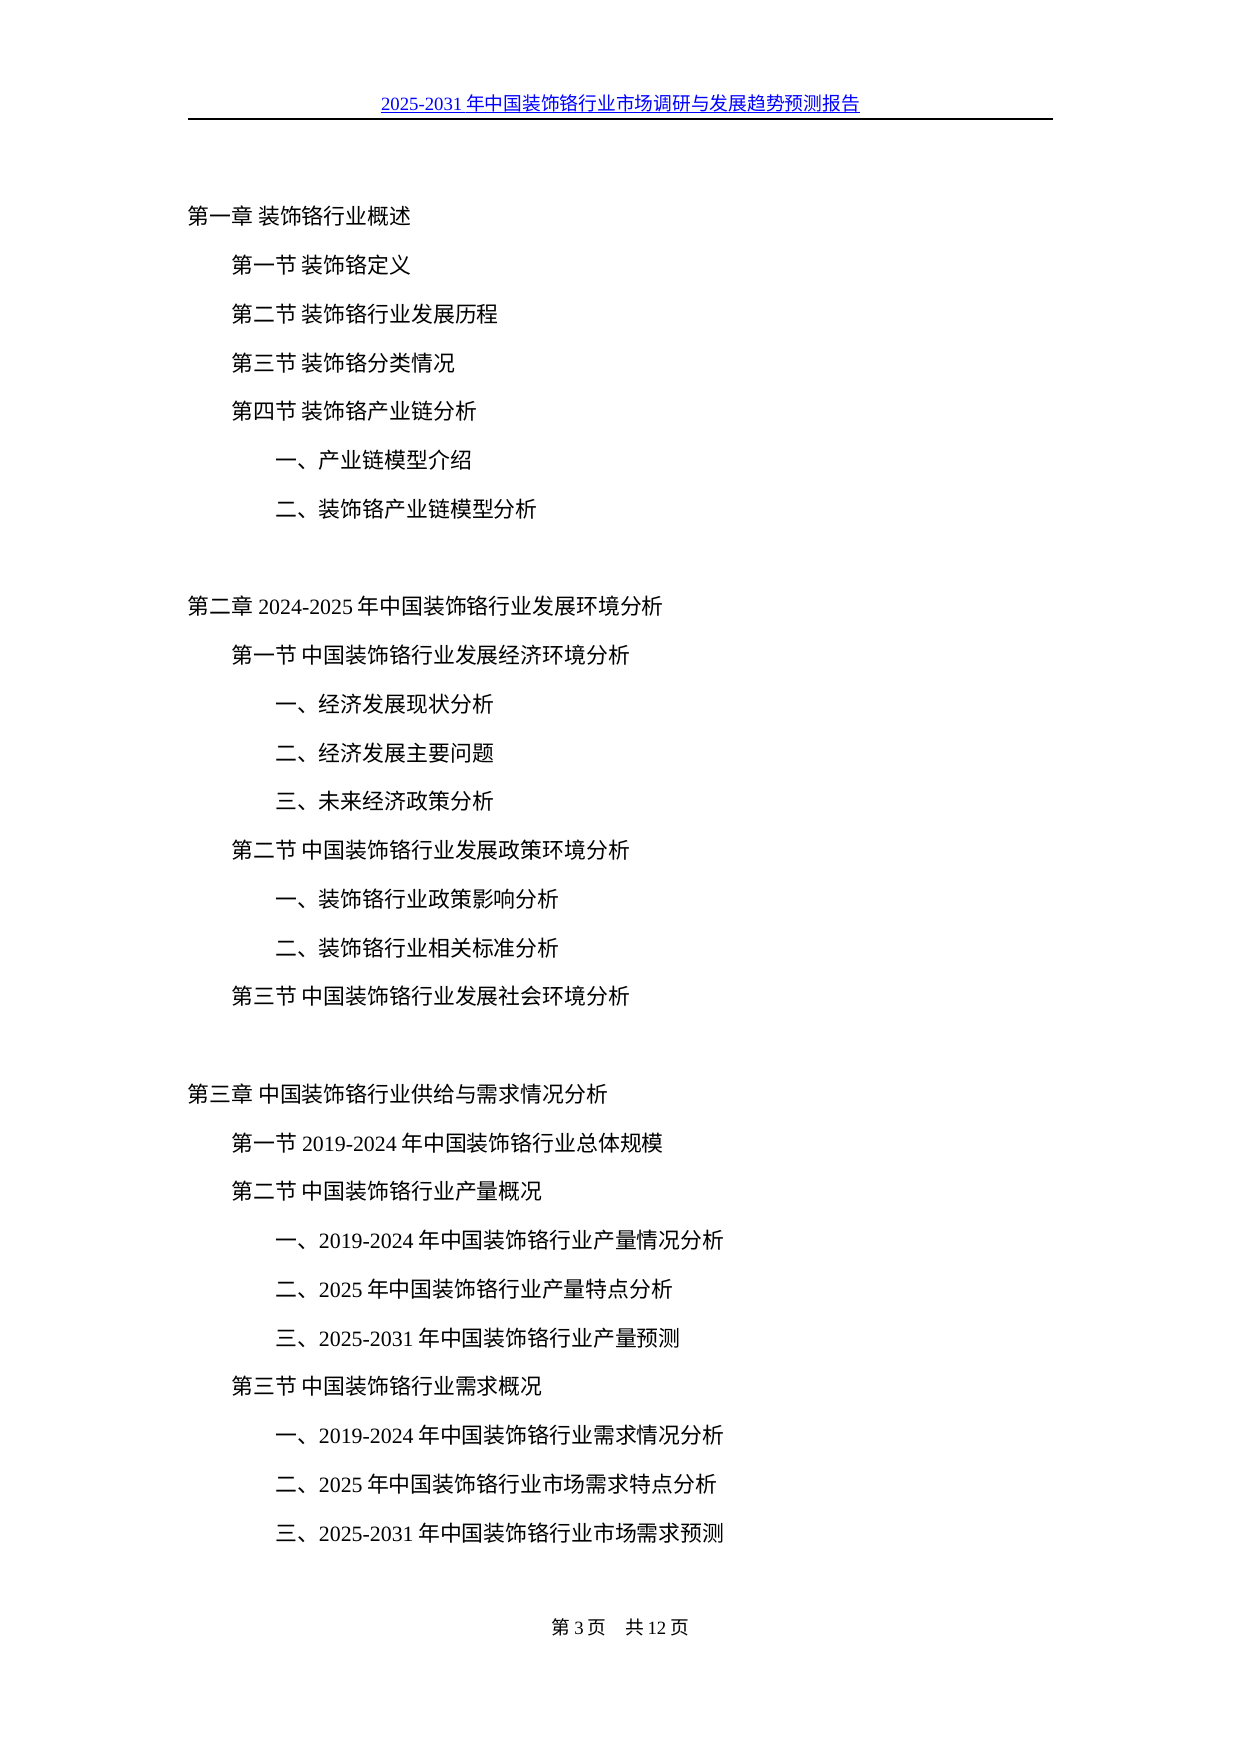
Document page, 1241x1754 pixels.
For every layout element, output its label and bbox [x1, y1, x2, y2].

text [187, 150, 1053, 1548]
